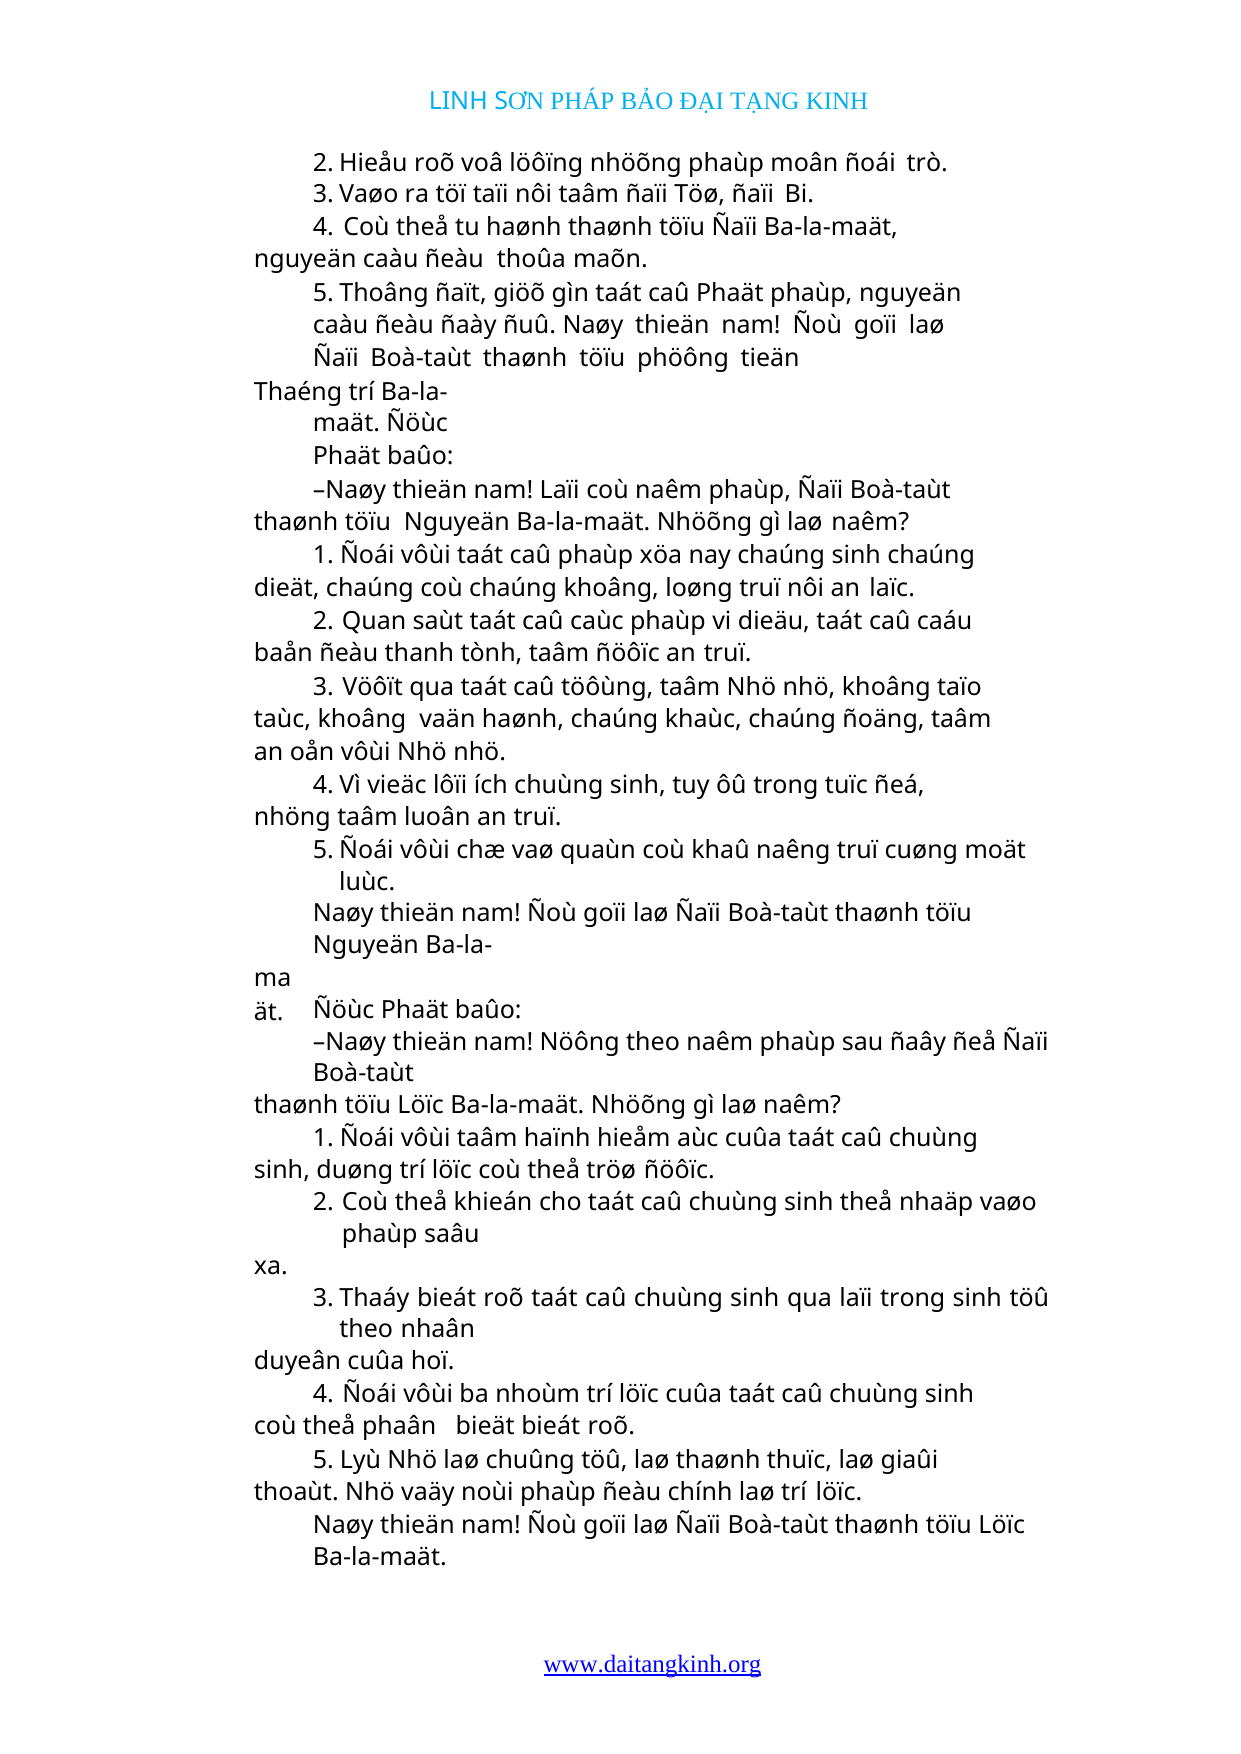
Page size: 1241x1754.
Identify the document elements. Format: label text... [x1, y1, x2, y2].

text Ñöùc Phaät baûo: [313, 993, 1065, 1025]
list Coù theå tu haønh thaønh töïu Ñaïi Ba-la-maät, nguyeän caàu ñeàu thoûa maõn. [254, 210, 992, 275]
list Ñoái vôùi taâm haïnh hieåm aùc cuûa taát caû chuùng sinh, duøng trí löïc coù theå tröø ñöôïc. [254, 1121, 992, 1186]
text –Naøy thieän nam! Laïi coù naêm phaùp, Ñaïi Boà-taùt thaønh töïu Nguyeän Ba-la-maät. Nhöõng gì laø naêm? [254, 472, 976, 537]
list Coù theå khieán cho taát caû chuùng sinh theå nhaäp vaøo phaùp saâu [313, 1186, 1065, 1248]
list Hieåu roõ voâ löôïng nhöõng phaùp moân ñoái trò. [313, 145, 1065, 177]
list Thoâng ñaït, giöõ gìn taát caû Phaät phaùp, nguyeän caàu ñeàu ñaày ñuû. Naøy thieän nam! Ñoù goïi laø Ñaïi Boà-taùt thaønh töïu phöông tieän [313, 275, 992, 373]
text –Naøy thieän nam! Nöông theo naêm phaùp sau ñaây ñeå Ñaïi Boà-taùt [313, 1025, 1065, 1088]
list Vöôït qua taát caû töôùng, taâm Nhö nhö, khoâng taïo taùc, khoâng vaän haønh, chaúng khaùc, chaúng ñoäng, taâm an oån vôùi Nhö nhö. [254, 669, 992, 767]
list Ñoái vôùi ba nhoùm trí löïc cuûa taát caû chuùng sinh coù theå phaân bieät bieát roõ. [254, 1376, 992, 1442]
text www.daitangkinh.org [344, 1649, 961, 1678]
text Naøy thieän nam! Ñoù goïi laø Ñaïi Boà-taùt thaønh töïu Nguyeän Ba-la- [313, 896, 1065, 959]
list Ñoái vôùi chæ vaø quaùn coù khaû naêng truï cuøng moät luùc. [313, 833, 1065, 896]
list Lyù Nhö laø chuûng töû, laø thaønh thuïc, laø giaûi thoaùt. Nhö vaäy noùi phaùp ñeàu chính laø trí löïc. [254, 1442, 992, 1507]
text xa. [254, 1248, 1065, 1281]
list Vaøo ra töï taïi nôi taâm ñaïi Töø, ñaïi Bi. [313, 177, 1065, 209]
list Ñoái vôùi taát caû phaùp xöa nay chaúng sinh chaúng dieät, chaúng coù chaúng khoâng, loøng truï nôi an laïc. [254, 538, 992, 603]
text duyeân cuûa hoï. [254, 1344, 1065, 1376]
list Thaáy bieát roõ taát caû chuùng sinh qua laïi trong sinh töû theo nhaân [313, 1281, 1065, 1344]
list Quan saùt taát caû caùc phaùp vi dieäu, taát caû caáu baån ñeàu thanh tònh, taâm ñöôïc an truï. [254, 603, 992, 669]
text Naøy thieän nam! Ñoù goïi laø Ñaïi Boà-taùt thaønh töïu Löïc Ba-la-maät. [313, 1507, 1065, 1572]
list Vì vieäc lôïi ích chuùng sinh, tuy ôû trong tuïc ñeá, nhöng taâm luoân an truï. [254, 768, 992, 833]
text maät. [254, 959, 301, 1028]
text Thaéng trí Ba-la-maät. Ñöùc Phaät baûo: [254, 374, 509, 472]
text thaønh töïu Löïc Ba-la-maät. Nhöõng gì laø naêm? [254, 1088, 1065, 1120]
